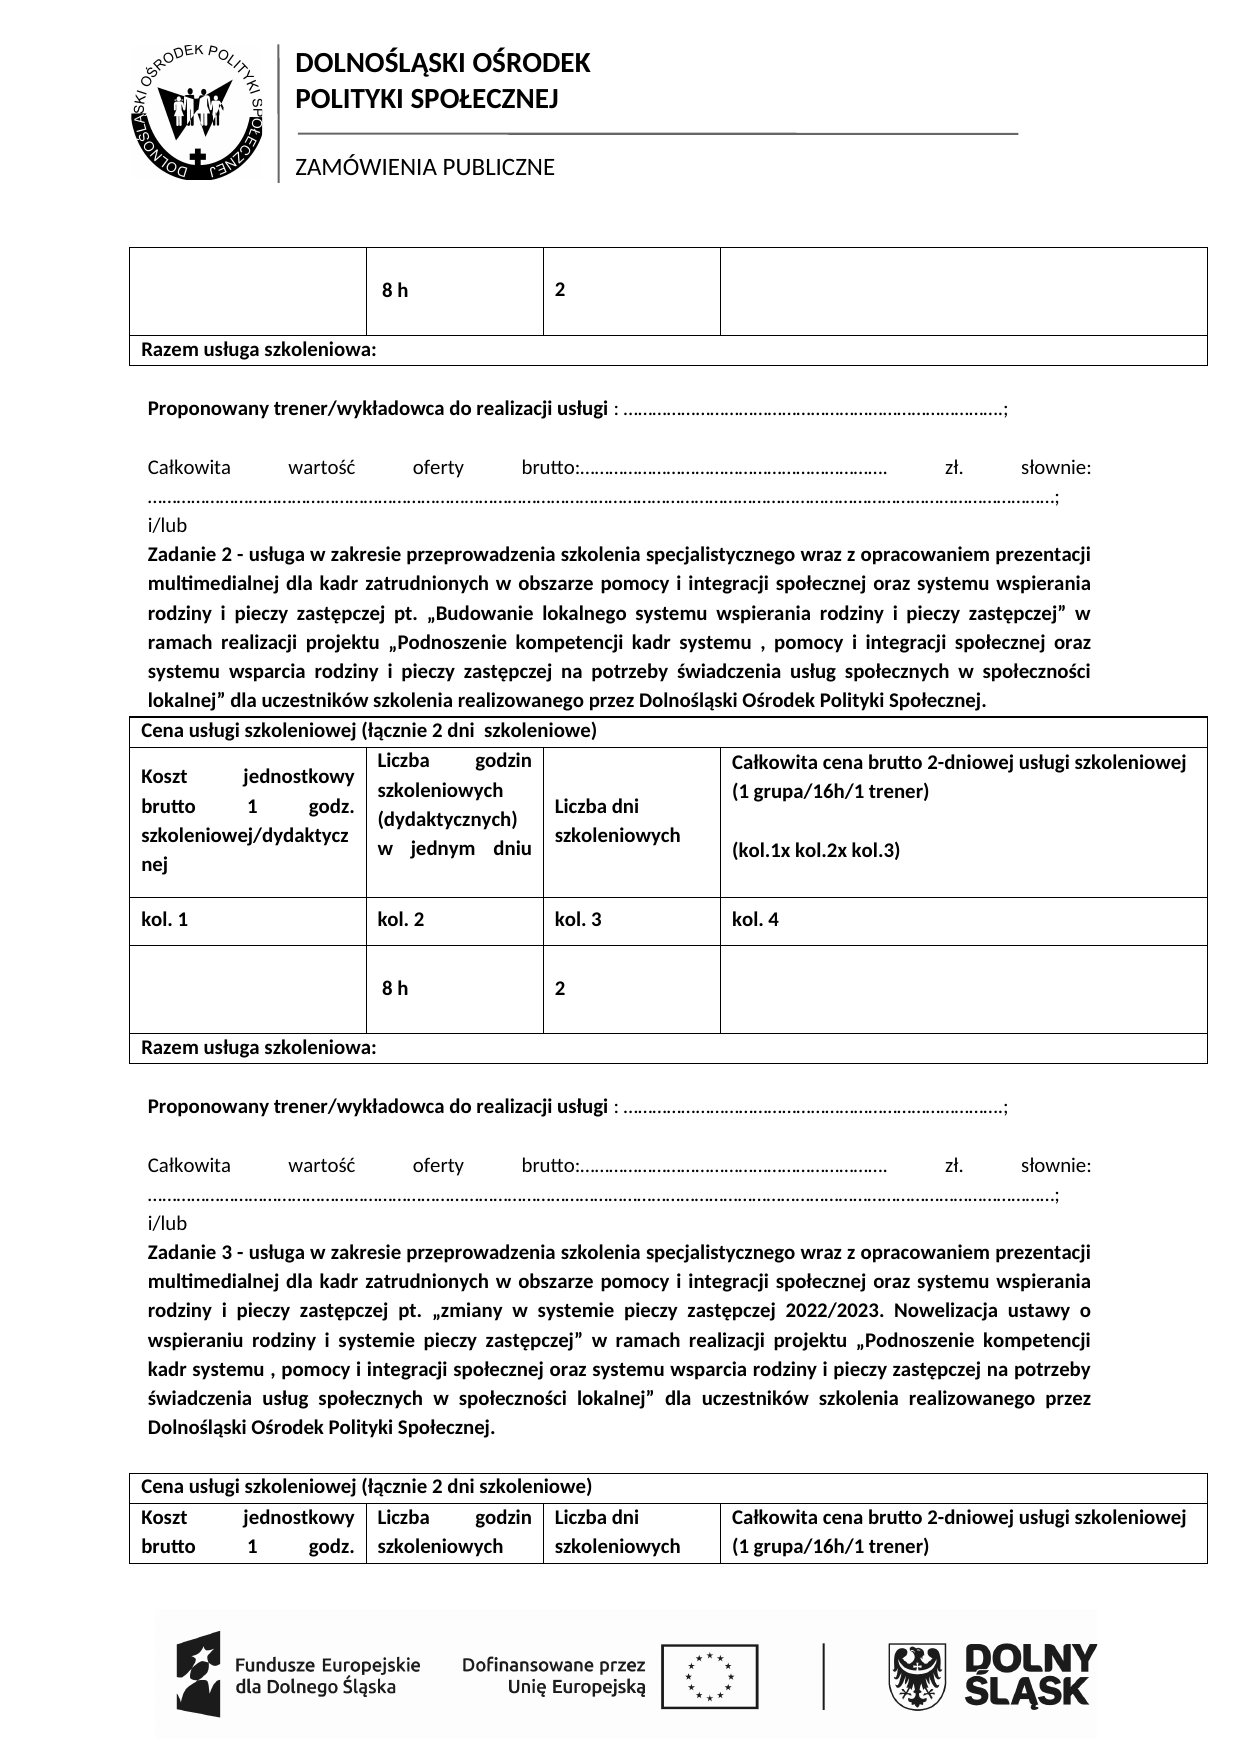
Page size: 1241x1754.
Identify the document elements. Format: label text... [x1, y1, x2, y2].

picture [130, 45, 263, 180]
table_cell Liczba dni szkoleniowych [544, 1504, 720, 1562]
table_cell Liczba dni szkoleniowych [544, 748, 720, 897]
table_cell [721, 946, 1207, 1033]
table_cell Liczba godzin szkoleniowych (dydaktycznych) w jednym dniu [367, 748, 543, 897]
text Całkowita wartość oferty brutto:………………………………………………………. zł. słownie: ………………………………………………………………………………………………………………………………………………………………………; [148, 454, 1093, 508]
text i/lub [148, 1210, 1093, 1236]
table_cell kol. 3 [544, 898, 720, 945]
table_cell kol. 2 [367, 898, 543, 945]
table_cell Całkowita cena brutto 2-dniowej usługi szkoleniowej (1 grupa/16h/1 trener) (kol.1x kol.2x kol.3) [721, 748, 1207, 897]
text Proponowany trener/wykładowca do realizacji usługi : …………………………………………………………………….; [148, 1093, 1093, 1119]
table_cell 8 h [367, 946, 543, 1033]
table_cell kol. 1 [130, 898, 366, 945]
text i/lub [148, 512, 1093, 538]
table_cell kol. 4 [721, 898, 1207, 945]
table_cell 2 [544, 248, 720, 335]
table_header Cena usługi szkoleniowej (łącznie 2 dni szkoleniowe) [130, 718, 1207, 747]
table_cell [130, 946, 366, 1033]
table_header Cena usługi szkoleniowej (łącznie 2 dni szkoleniowe) [130, 1474, 1207, 1503]
table_cell Liczba godzin szkoleniowych (dydaktycznych) w jednym dniu [367, 1504, 543, 1562]
text Zadanie 3 - usługa w zakresie przeprowadzenia szkolenia specjalistycznego wraz z opracowaniem prezentacji multimedialnej dla kadr zatrudnionych w obszarze pomocy i integracji społecznej oraz systemu wspierania rodziny i pieczy zastępczej pt. „zmiany w systemie pieczy zastępczej 2022/2023. Nowelizacja ustawy o wspieraniu rodziny i systemie pieczy zastępczej” w ramach realizacji projektu „Podnoszenie kompetencji kadr systemu , pomocy i integracji społecznej oraz systemu wsparcia rodziny i pieczy zastępczej na potrzeby świadczenia usług społecznych w społeczności lokalnej” dla uczestników szkolenia realizowanego przez Dolnośląski Ośrodek Polityki Społecznej. [148, 1239, 1093, 1440]
table_cell 2 [544, 946, 720, 1033]
text Całkowita wartość oferty brutto:………………………………………………………. zł. słownie: ………………………………………………………………………………………………………………………………………………………………………; [148, 1152, 1093, 1206]
table_cell [130, 248, 366, 335]
text Zadanie 2 - usługa w zakresie przeprowadzenia szkolenia specjalistycznego wraz z opracowaniem prezentacji multimedialnej dla kadr zatrudnionych w obszarze pomocy i integracji społecznej oraz systemu wspierania rodziny i pieczy zastępczej pt. „Budowanie lokalnego systemu wspierania rodziny i pieczy zastępczej” w ramach realizacji projektu „Podnoszenie kompetencji kadr systemu , pomocy i integracji społecznej oraz systemu wsparcia rodziny i pieczy zastępczej na potrzeby świadczenia usług społecznych w społeczności lokalnej” dla uczestników szkolenia realizowanego przez Dolnośląski Ośrodek Polityki Społecznej. [148, 541, 1093, 713]
picture [155, 1609, 1098, 1739]
table_cell Całkowita cena brutto 2-dniowej usługi szkoleniowej (1 grupa/16h/1 trener) (kol.1x kol.2x kol.3) [721, 1504, 1207, 1562]
table_cell Koszt jednostkowy brutto 1 godz. szkoleniowej/dydaktycznej [130, 748, 366, 897]
text Proponowany trener/wykładowca do realizacji usługi : …………………………………………………………………….; [148, 396, 1093, 421]
table_cell Koszt jednostkowy brutto 1 godz. szkoleniowej/dydaktycznej [130, 1504, 366, 1562]
table_cell 8 h [367, 248, 543, 335]
table_cell Razem usługa szkoleniowa: [130, 336, 1207, 365]
table_cell [721, 248, 1207, 335]
table_cell Razem usługa szkoleniowa: [130, 1034, 1207, 1063]
